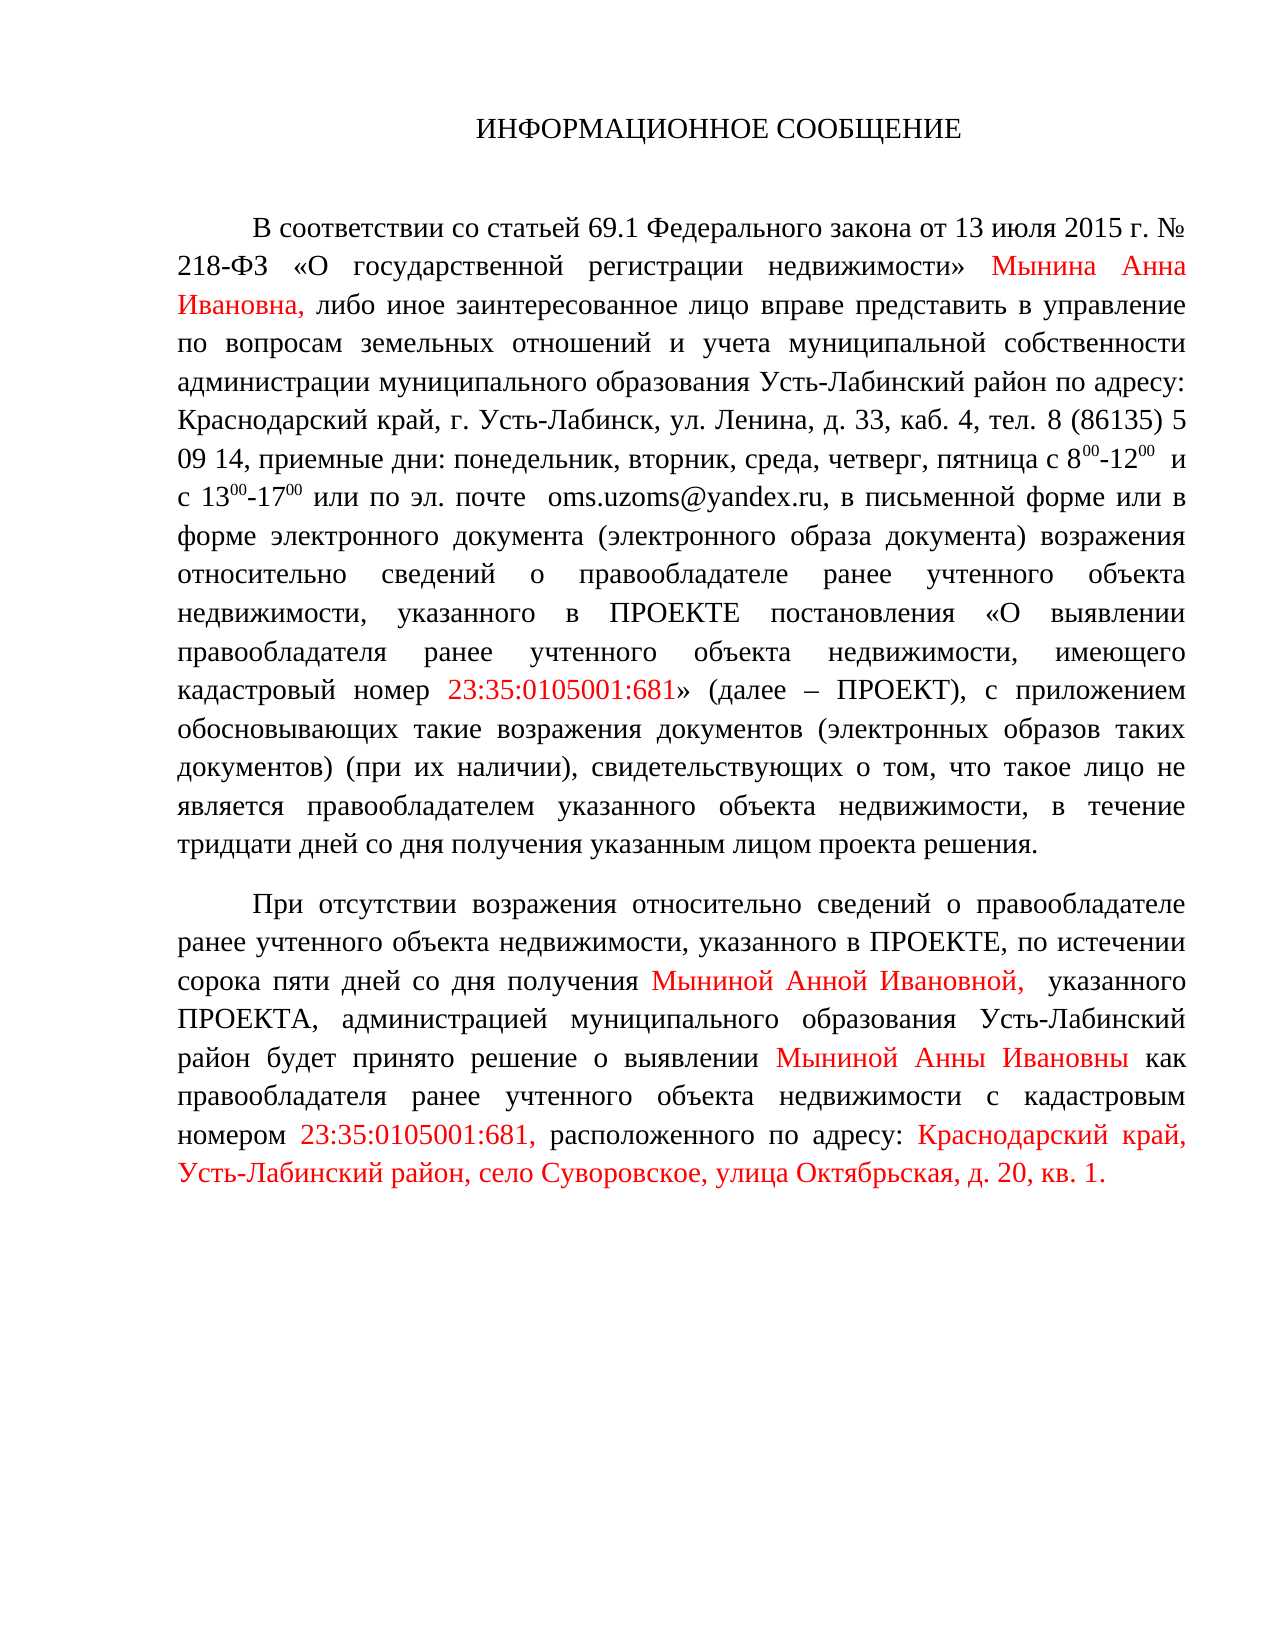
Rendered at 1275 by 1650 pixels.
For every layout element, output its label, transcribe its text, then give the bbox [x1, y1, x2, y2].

text В соответствии со статьей 69.1 Федерального закона от 13 июля 2015 г. № 218-ФЗ «О государственной регистрации недвижимости» Мынина Анна Ивановна, либо иное заинтересованное лицо вправе представить в управление по вопросам земельных отношений и учета муниципальной собственности администрации муниципального образования Усть-Лабинский район по адресу: Краснодарский край, г. Усть-Лабинск, ул. Ленина, д. 33, каб. 4, тел. 8 (86135) 5 09 14, приемные дни: понедельник, вторник, среда, четверг, пятница с 800-1200 и с 1300-1700 или по эл. почте oms.uzoms@yandex.ru, в письменной форме или в форме электронного документа (электронного образа документа) возражения относительно сведений о правообладателе ранее учтенного объекта недвижимости, указанного в ПРОЕКТЕ постановления «О выявлении правообладателя ранее учтенного объекта недвижимости, имеющего кадастровый номер 23:35:0105001:681» (далее – ПРОЕКТ), с приложением обосновывающих такие возражения документов (электронных образов таких документов) (при их наличии), свидетельствующих о том, что такое лицо не является правообладателем указанного объекта недвижимости, в течение тридцати дней со дня получения указанным лицом проекта решения. [177, 210, 1186, 860]
text При отсутствии возражения относительно сведений о правообладателе ранее учтенного объекта недвижимости, указанного в ПРОЕКТЕ, по истечении сорока пяти дней со дня получения Мыниной Анной Ивановной, указанного ПРОЕКТА, администрацией муниципального образования Усть-Лабинский район будет принято решение о выявлении Мыниной Анны Ивановны как правообладателя ранее учтенного объекта недвижимости с кадастровым номером 23:35:0105001:681, расположенного по адресу: Краснодарский край, Усть-Лабинский район, село Суворовское, улица Октябрьская, д. 20, кв. 1. [177, 886, 1186, 1189]
text ИНФОРМАЦИОННОЕ СООБЩЕНИЕ [177, 118, 1186, 143]
